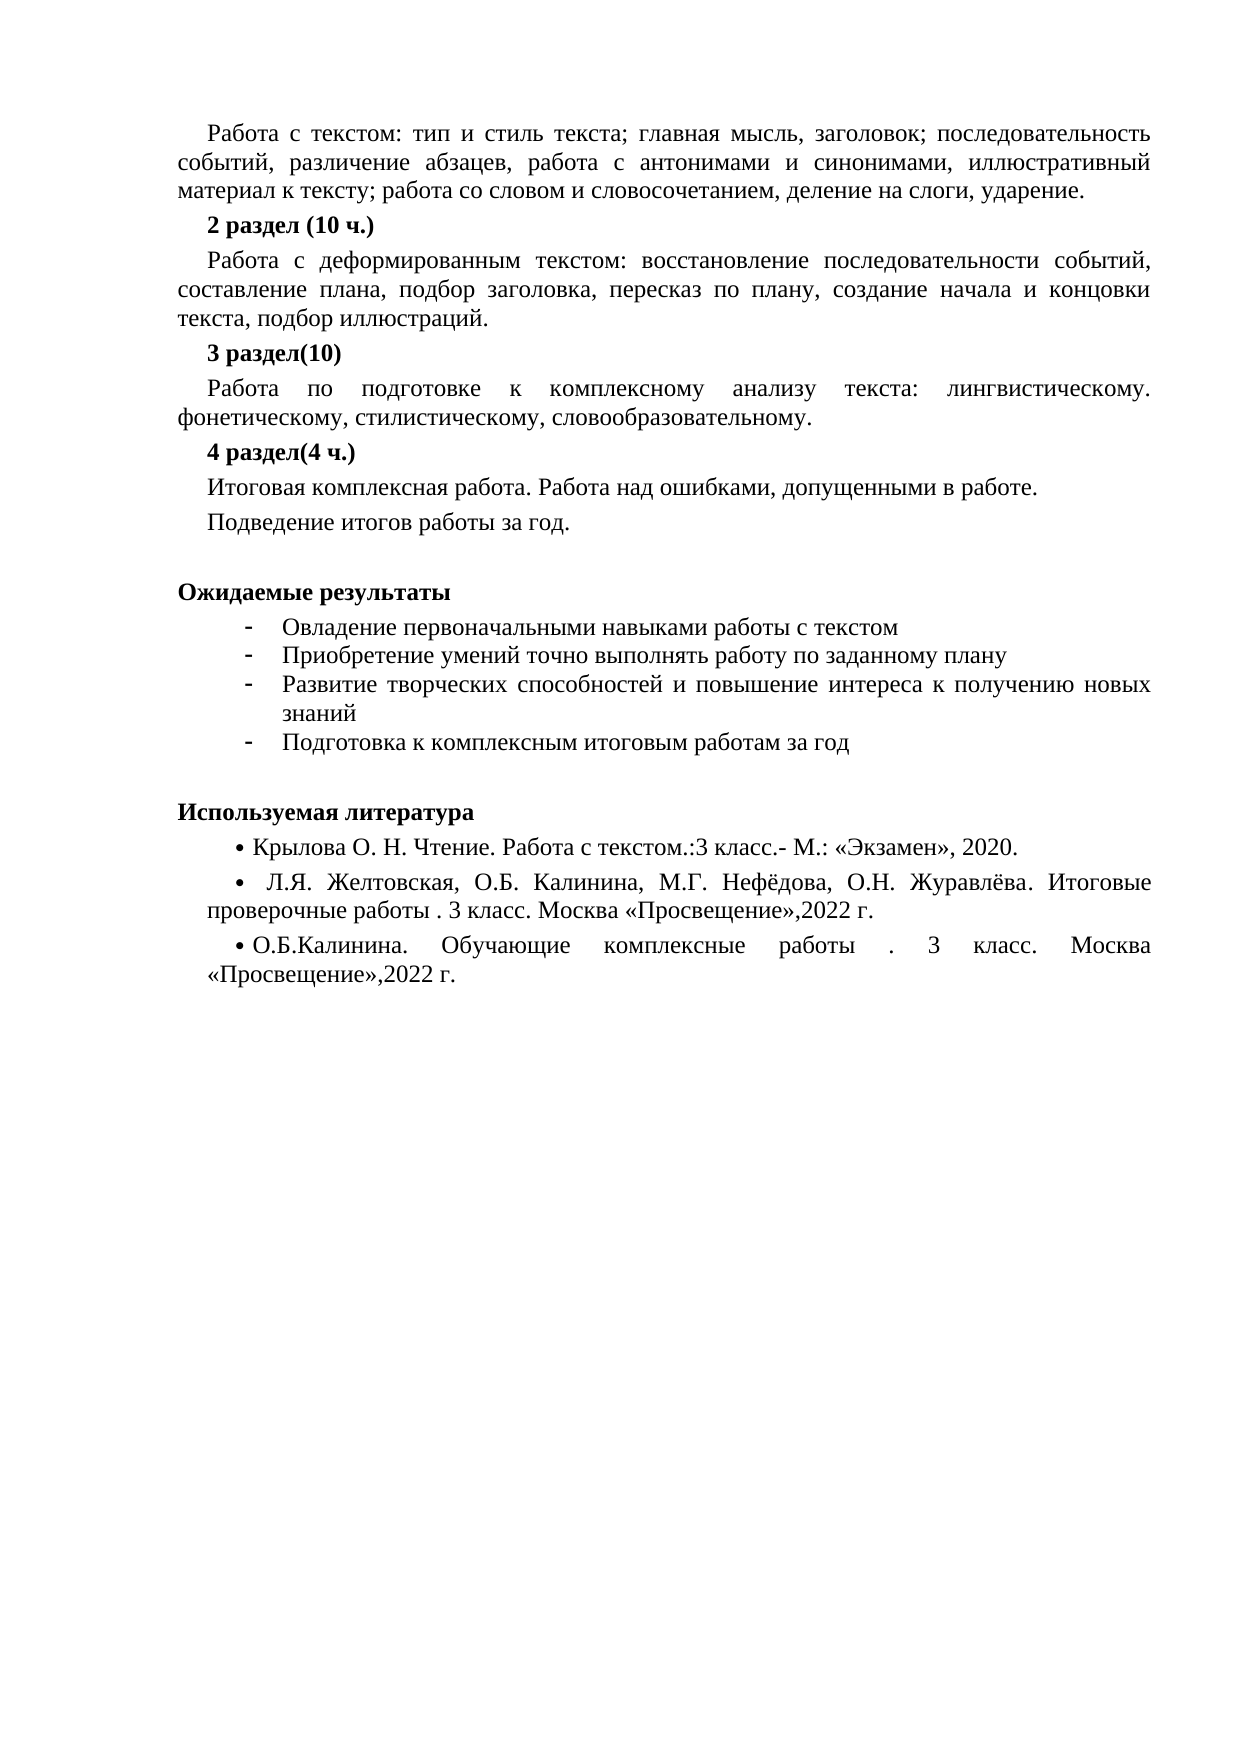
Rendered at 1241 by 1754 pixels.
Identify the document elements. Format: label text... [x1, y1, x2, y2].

list Подготовка к комплексным итоговым работам за год [244, 727, 1152, 756]
text Итоговая комплексная работа. Работа над ошибками, допущенными в работе. [177, 472, 1152, 501]
list Л.Я. Желтовская, О.Б. Калинина, М.Г. Нефёдова, О.Н. Журавлёва. Итоговые проверочные работы . 3 класс. Москва «Просвещение»,2022 г. [207, 867, 1152, 924]
list Развитие творческих способностей и повышение интереса к получению новых знаний [244, 669, 1152, 727]
text Работа с текстом: тип и стиль текста; главная мысль, заголовок; последовательность событий, различение абзацев, работа с антонимами и синонимами, иллюстративный материал к тексту; работа со словом и словосочетанием, деление на слоги, ударение. [177, 118, 1152, 204]
list Приобретение умений точно выполнять работу по заданному плану [244, 641, 1152, 669]
text 2 раздел (10 ч.) [177, 211, 1152, 239]
text 4 раздел(4 ч.) [177, 437, 1152, 466]
text Работа по подготовке к комплексному анализу текста: лингвистическому. фонетическому, стилистическому, словообразовательному. [177, 373, 1152, 431]
text Используемая литература [177, 797, 1152, 826]
text Ожидаемые результаты [177, 577, 1152, 606]
text Подведение итогов работы за год. [177, 507, 1152, 536]
text Работа с деформированным текстом: восстановление последовательности событий, составление плана, подбор заголовка, пересказ по плану, создание начала и концовки текста, подбор иллюстраций. [177, 246, 1152, 332]
list О.Б.Калинина. Обучающие комплексные работы . 3 класс. Москва «Просвещение»,2022 г. [207, 931, 1152, 988]
text 3 раздел(10) [177, 338, 1152, 367]
list Крылова О. Н. Чтение. Работа с текстом.:3 класс.- М.: «Экзамен», 2020. [207, 832, 1152, 861]
list Овладение первоначальными навыками работы с текстом [244, 612, 1152, 641]
